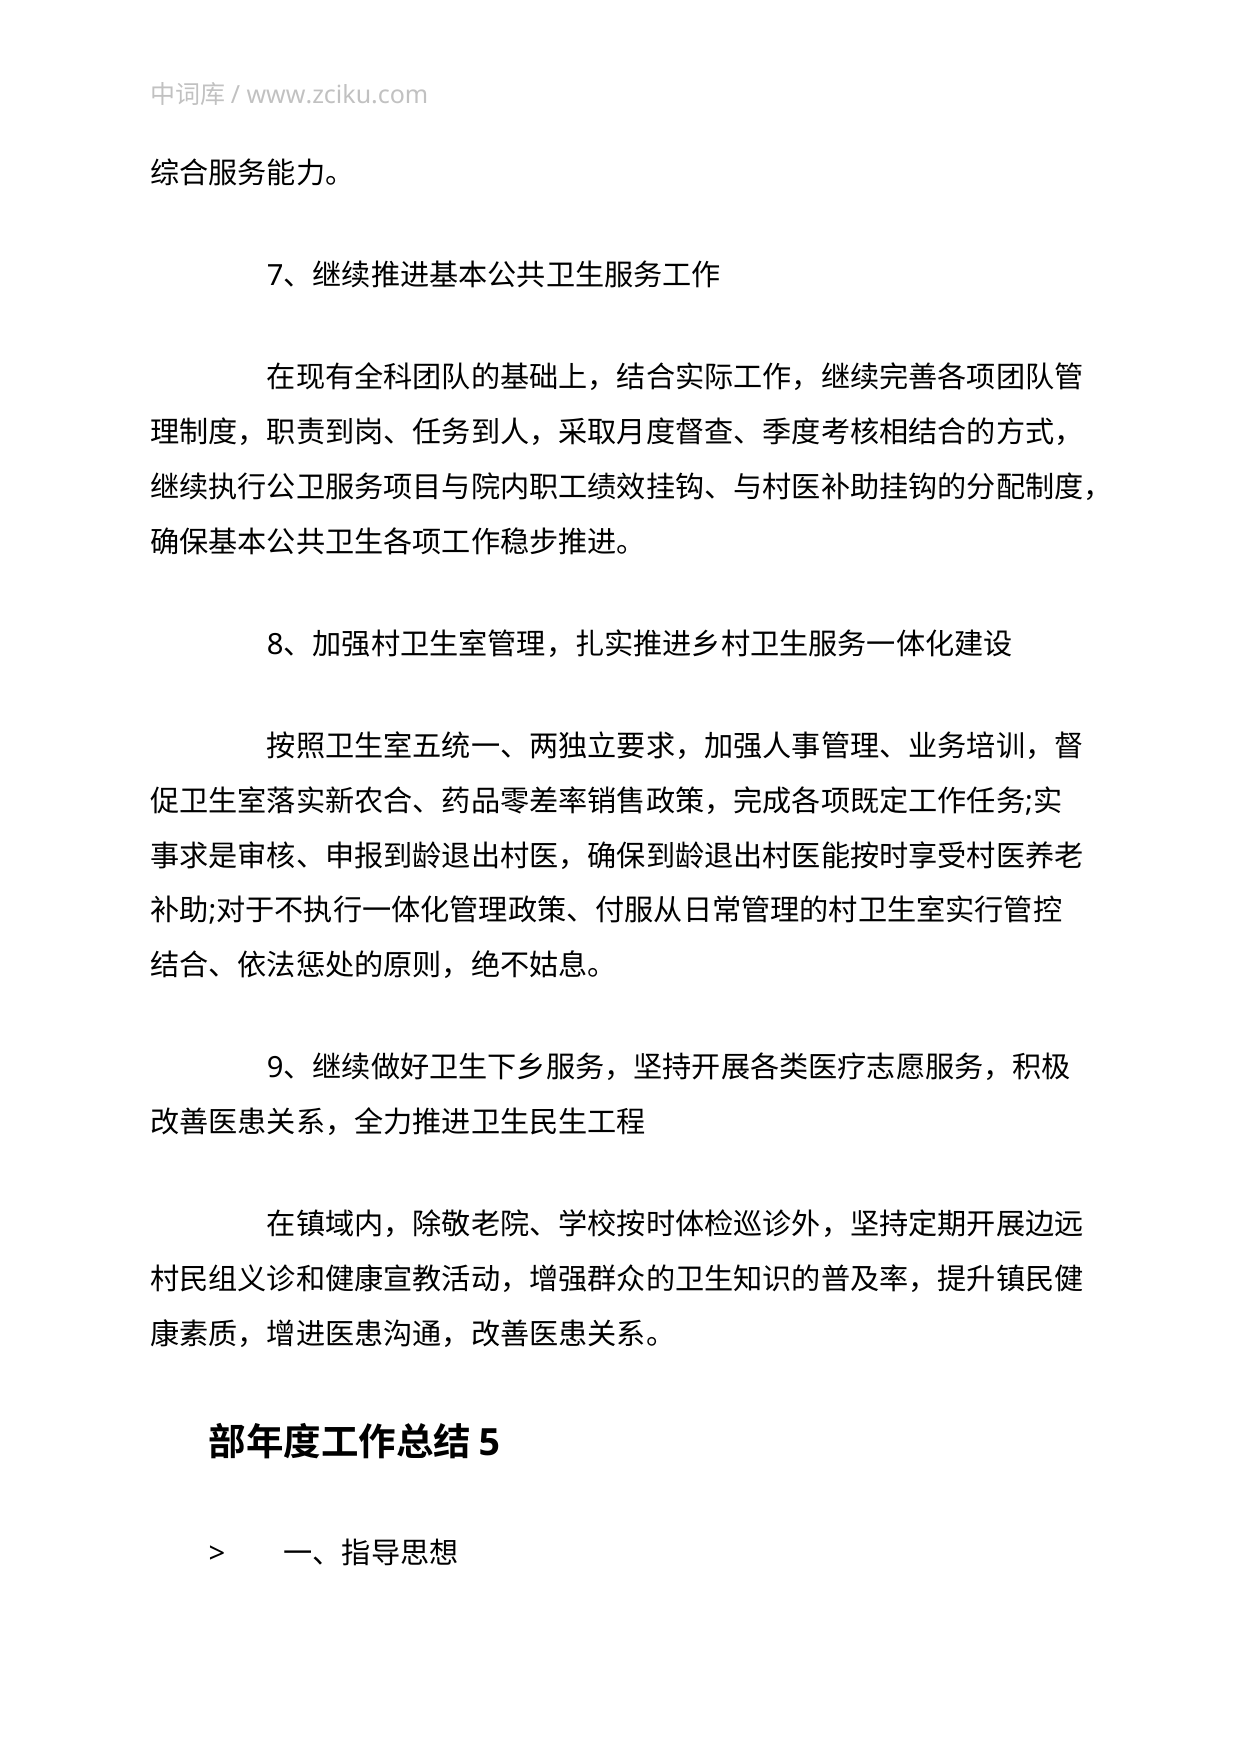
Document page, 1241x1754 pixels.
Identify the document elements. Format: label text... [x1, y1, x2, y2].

text 按照卫生室五统一、两独立要求，加强人事管理、业务培训，督促卫生室落实新农合、药品零差率销售政策，完成各项既定工作任务;实事求是审核、申报到龄退出村医，确保到龄退出村医能按时享受村医养老补助;对于不执行一体化管理政策、付服从日常管理的村卫生室实行管控结合、依法惩处的原则，绝不姑息。 [150, 722, 1090, 984]
text 7、继续推进基本公共卫生服务工作 [150, 252, 1090, 294]
text 在现有全科团队的基础上，结合实际工作，继续完善各项团队管理制度，职责到岗、任务到人，采取月度督查、季度考核相结合的方式，继续执行公卫服务项目与院内职工绩效挂钩、与村医补助挂钩的分配制度，确保基本公共卫生各项工作稳步推进。 [150, 354, 1090, 561]
text 部年度工作总结5 [150, 1412, 1090, 1467]
text 8、加强村卫生室管理，扎实推进乡村卫生服务一体化建设 [150, 620, 1090, 663]
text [150, 150, 1090, 192]
text 在镇域内，除敬老院、学校按时体检巡诊外，坚持定期开展边远村民组义诊和健康宣教活动，增强群众的卫生知识的普及率，提升镇民健康素质，增进医患沟通，改善医患关系。 [150, 1201, 1090, 1353]
text 9、继续做好卫生下乡服务，坚持开展各类医疗志愿服务，积极改善医患关系，全力推进卫生民生工程 [150, 1044, 1090, 1141]
text > 一、指导思想 [150, 1530, 1090, 1572]
